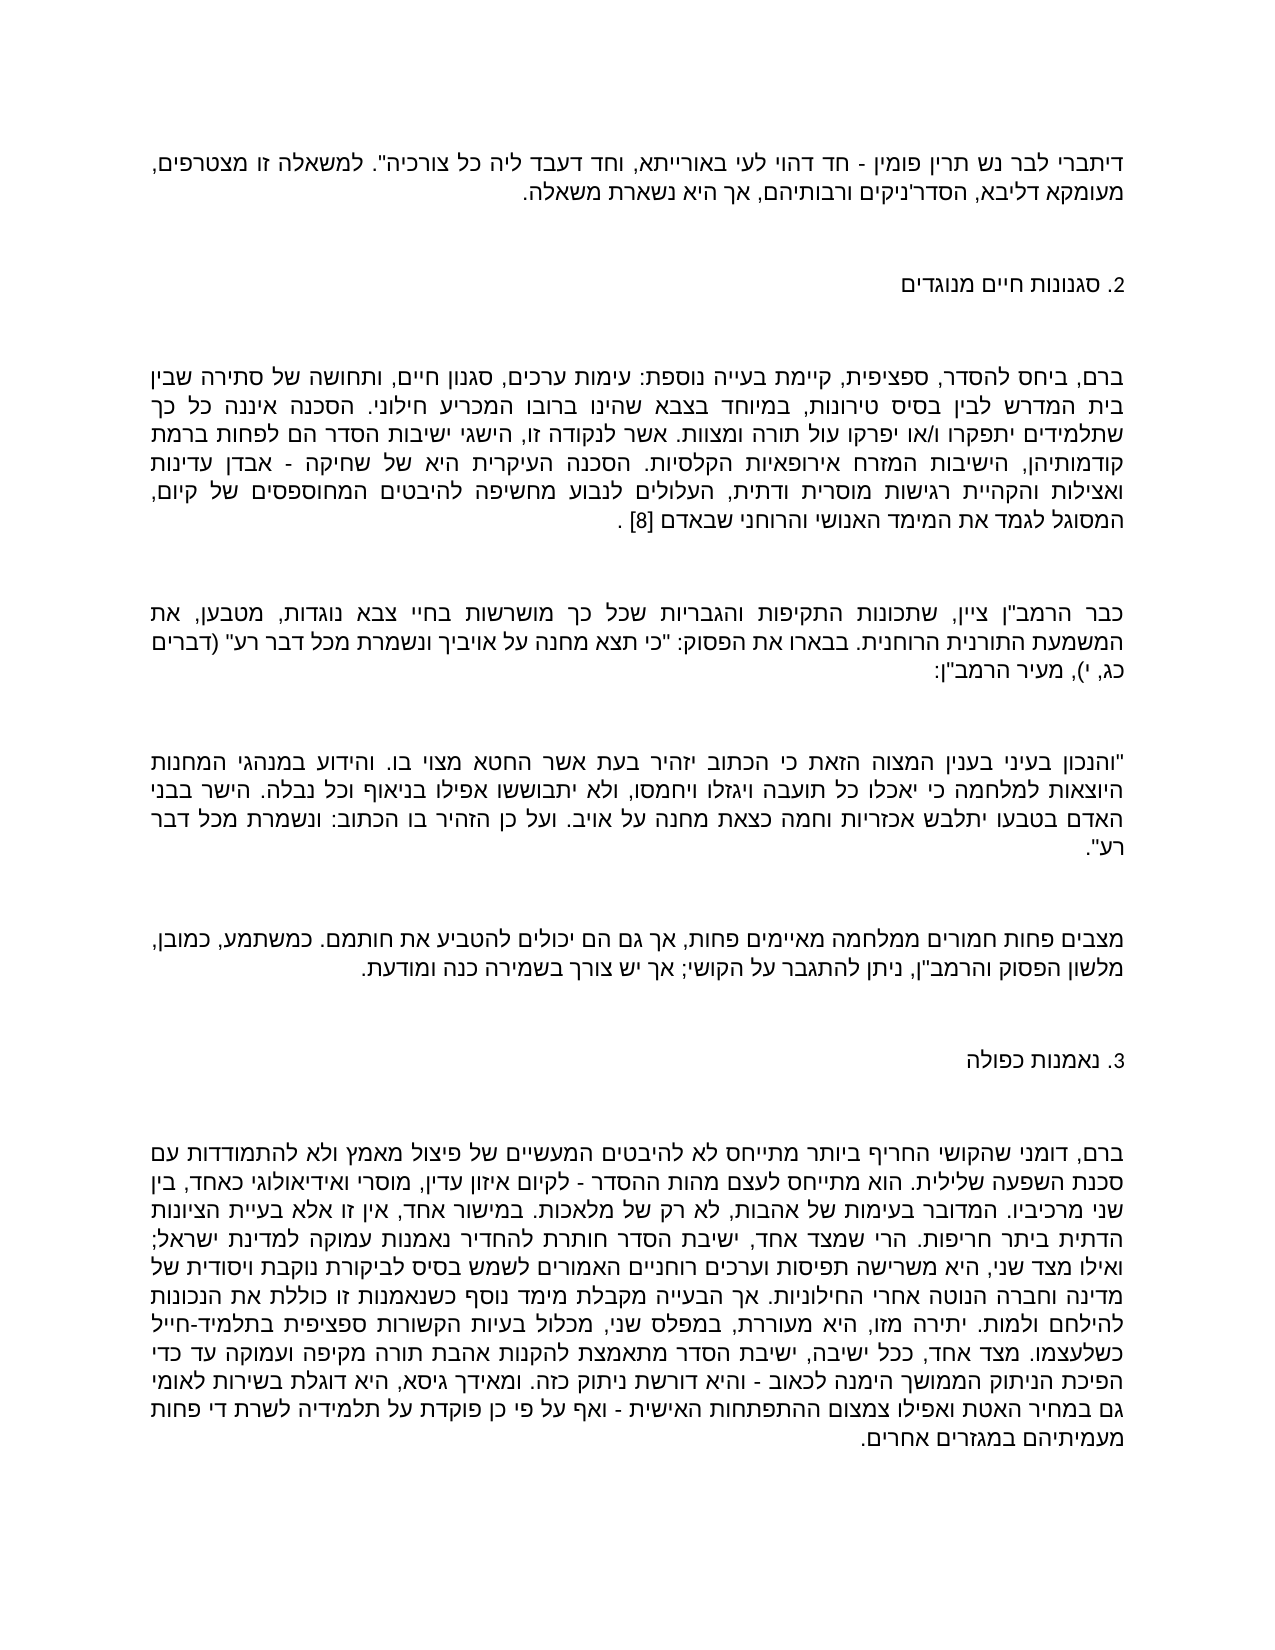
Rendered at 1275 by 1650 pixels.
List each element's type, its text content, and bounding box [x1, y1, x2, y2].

text ‎3. נאמנות כפולה [150, 1047, 1125, 1075]
text כבר הרמב"ן ציין, שתכונות התקיפות והגבריות שכל כך מושרשות בחיי צבא נוגדות, מטבען, את המשמעת התורנית הרוחנית. בבארו את הפסוק: "כי תצא מחנה על אויביך ונשמרת מכל דבר רע" (דברים כג, י), מעיר הרמב"ן: [150, 600, 1125, 683]
text "והנכון בעיני בענין המצוה הזאת כי הכתוב יזהיר בעת אשר החטא מצוי בו. והידוע במנהגי המחנות היוצאות למלחמה כי יאכלו כל תועבה ויגזלו ויחמסו, ולא יתבוששו אפילו בניאוף וכל נבלה. הישר בבני האדם בטבעו יתלבש אכזריות וחמה כצאת מחנה על אויב. ועל כן הזהיר בו הכתוב: ונשמרת מכל דבר רע". [150, 749, 1125, 861]
text ברם, דומני שהקושי החריף ביותר מתייחס לא להיבטים המעשיים של פיצול מאמץ ולא להתמודדות עם סכנת השפעה שלילית. הוא מתייחס לעצם מהות ההסדר - לקיום איזון עדין, מוסרי ואידיאולוגי כאחד, בין שני מרכיביו. המדובר בעימות של אהבות, לא רק של מלאכות. במישור אחד, אין זו אלא בעיית הציונות הדתית ביתר חריפות. הרי שמצד אחד, ישיבת הסדר חותרת להחדיר נאמנות עמוקה למדינת ישראל; ואילו מצד שני, היא משרישה תפיסות וערכים רוחניים האמורים לשמש בסיס לביקורת נוקבת ויסודית של מדינה וחברה הנוטה אחרי החילוניות. אך הבעייה מקבלת מימד נוסף כשנאמנות זו כוללת את הנכונות להילחם ולמות. יתירה מזו, היא מעוררת, במפלס שני, מכלול בעיות הקשורות ספציפית בתלמיד-חייל כשלעצמו. מצד אחד, ככל ישיבה, ישיבת הסדר מתאמצת להקנות אהבת תורה מקיפה ועמוקה עד כדי הפיכת הניתוק הממושך הימנה לכאוב - והיא דורשת ניתוק כזה. ומאידך גיסא, היא דוגלת בשירות לאומי גם במחיר האטת ואפילו צמצום ההתפתחות האישית - ואף על פי כן פוקדת על תלמידיה לשרת די פחות מעמיתיהם במגזרים אחרים. [150, 1140, 1125, 1451]
text ברם, ביחס להסדר, ספציפית, קיימת בעייה נוספת: עימות ערכים, סגנון חיים, ותחושה של סתירה שבין בית המדרש לבין בסיס טירונות, במיוחד בצבא שהינו ברובו המכריע חילוני. הסכנה איננה כל כך שתלמידים יתפקרו ו/או יפרקו עול תורה ומצוות. אשר לנקודה זו, הישגי ישיבות הסדר הם לפחות ברמת קודמותיהן, הישיבות המזרח אירופאיות הקלסיות. הסכנה העיקרית היא של שחיקה - אבדן עדינות ואצילות והקהיית רגישות מוסרית ודתית, העלולים לנבוע מחשיפה להיבטים המחוספסים של קיום, המסוגל לגמד את המימד האנושי והרוחני שבאדם [‎8] . [150, 364, 1125, 534]
text מצבים פחות חמורים ממלחמה מאיימים פחות, אך גם הם יכולים להטביע את חותמם. כמשתמע, כמובן, מלשון הפסוק והרמב"ן, ניתן להתגבר על הקושי; אך יש צורך בשמירה כנה ומודעת. [150, 926, 1125, 981]
text ‎2. סגנונות חיים מנוגדים [150, 270, 1125, 298]
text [150, 150, 1125, 205]
